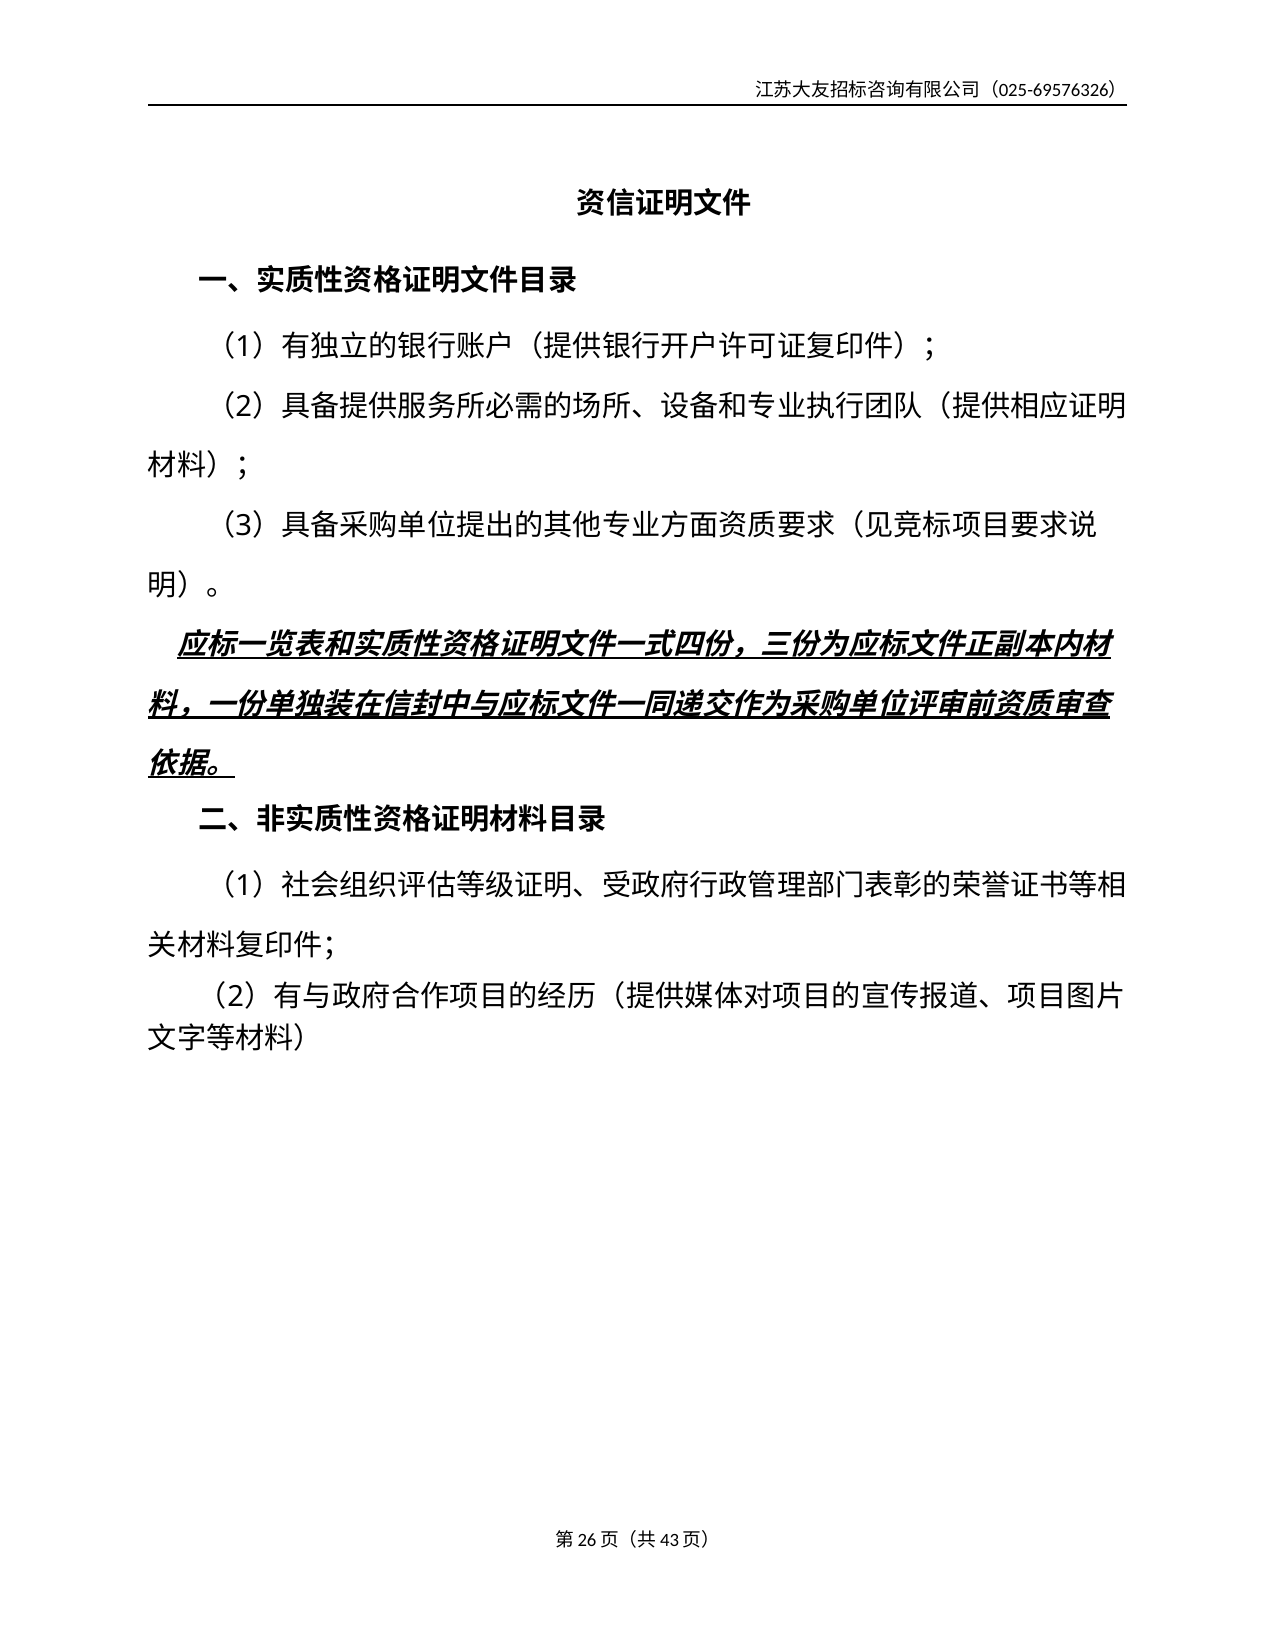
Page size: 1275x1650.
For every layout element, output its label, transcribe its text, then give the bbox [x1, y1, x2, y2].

text （1）社会组织评估等级证明、受政府行政管理部门表彰的荣誉证书等相关材料复印件； [148, 853, 1127, 972]
text （2）具备提供服务所必需的场所、设备和专业执行团队（提供相应证明材料）； [148, 374, 1127, 493]
text 一、实质性资格证明文件目录 [148, 257, 1127, 299]
text （1）有独立的银行账户（提供银行开户许可证复印件）； [148, 314, 1127, 374]
text 应标一览表和实质性资格证明文件一式四份，三份为应标文件正副本内材料，一份单独装在信封中与应标文件一同递交作为采购单位评审前资质审查依据。 [148, 612, 1127, 791]
text 二、非实质性资格证明材料目录 [148, 796, 1127, 838]
text 资信证明文件 [148, 171, 1127, 231]
text （2）有与政府合作项目的经历（提供媒体对项目的宣传报道、项目图片文字等材料） [148, 972, 1127, 1057]
text （3）具备采购单位提出的其他专业方面资质要求（见竞标项目要求说明）。 [148, 493, 1127, 612]
